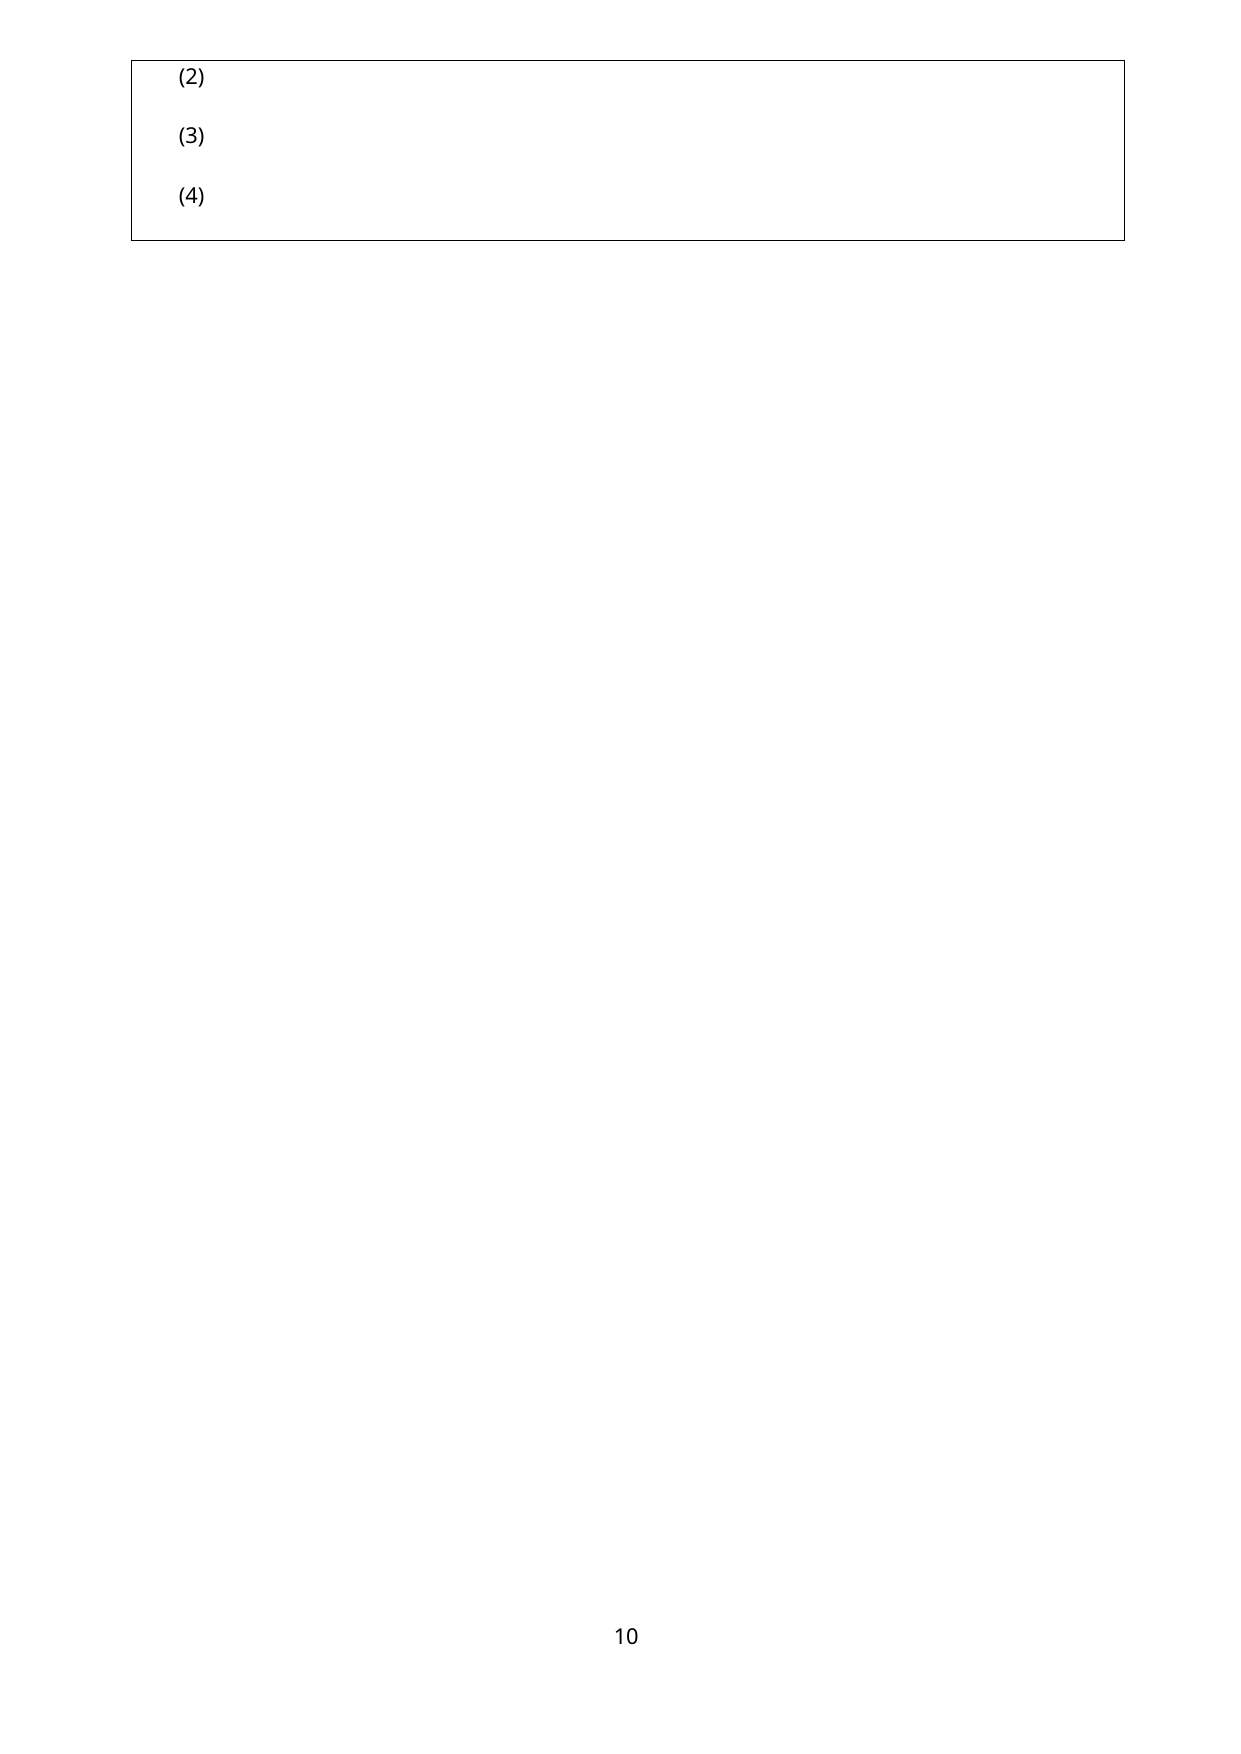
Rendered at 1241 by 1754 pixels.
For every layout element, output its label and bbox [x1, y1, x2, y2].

table_header [132, 61, 1124, 239]
